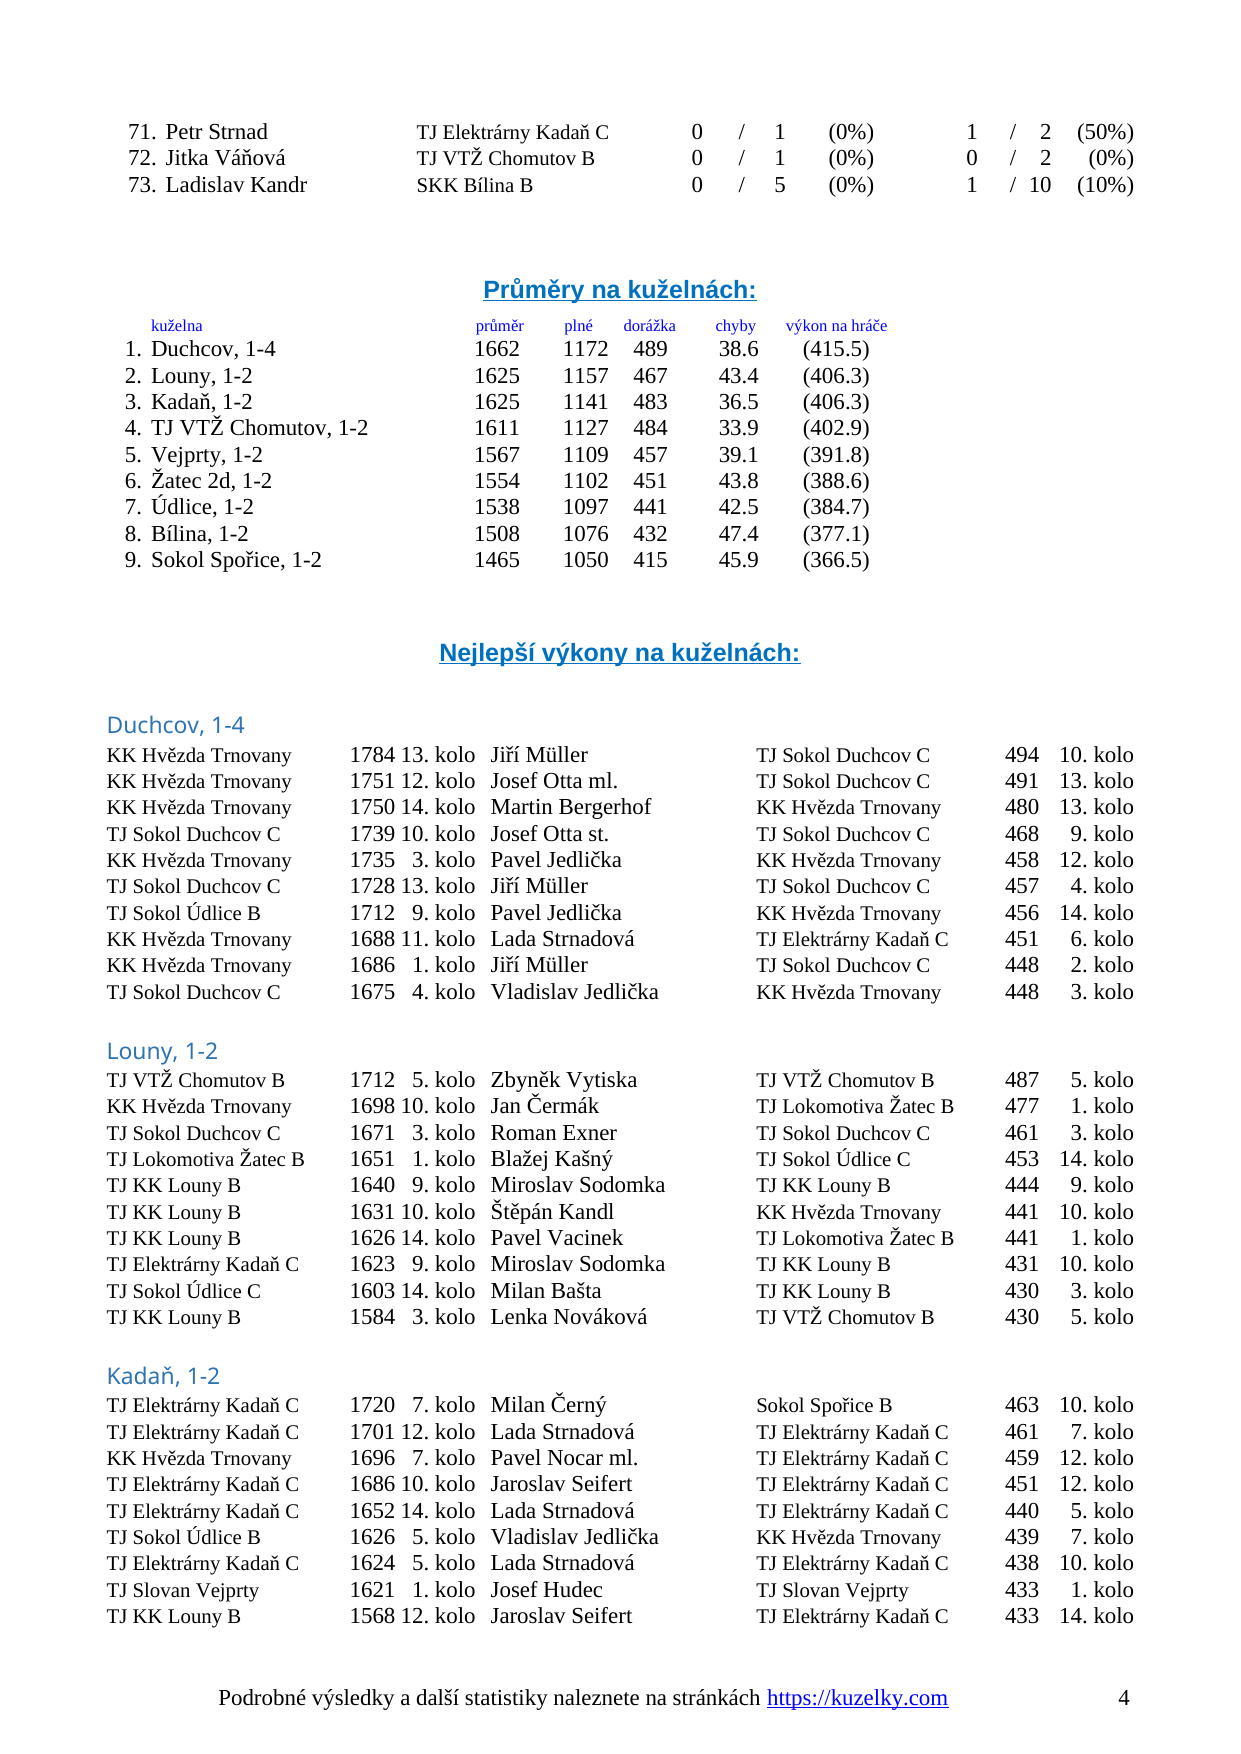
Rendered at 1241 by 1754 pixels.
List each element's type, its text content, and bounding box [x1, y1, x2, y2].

text TJ Elektrárny Kadaň C 1624 5. kolo Lada Strnadová TJ Elektrárny Kadaň C 438 10. kolo [106, 1549, 1134, 1576]
text KK Hvězda Trnovany 1696 7. kolo Pavel Nocar ml. TJ Elektrárny Kadaň C 459 12. kolo [106, 1444, 1134, 1470]
text 3. Kadaň, 1-2 1625 1141 483 36.5 (406.3) [106, 388, 1134, 414]
text TJ Sokol Duchcov C 1739 10. kolo Josef Otta st. TJ Sokol Duchcov C 468 9. kolo [106, 820, 1134, 846]
text 4. TJ VTŽ Chomutov, 1-2 1611 1127 484 33.9 (402.9) [106, 414, 1134, 441]
text TJ Elektrárny Kadaň C 1652 14. kolo Lada Strnadová TJ Elektrárny Kadaň C 440 5. kolo [106, 1497, 1134, 1523]
text TJ KK Louny B 1631 10. kolo Štěpán Kandl KK Hvězda Trnovany 441 10. kolo [106, 1198, 1134, 1224]
text 6. Žatec 2d, 1-2 1554 1102 451 43.8 (388.6) [106, 467, 1134, 493]
text 2. Louny, 1-2 1625 1157 467 43.4 (406.3) [106, 362, 1134, 388]
text 73. Ladislav Kandr SKK Bílina B 0 / 5 (0%) 1 / 10 (10%) [106, 171, 1134, 197]
text KK Hvězda Trnovany 1686 1. kolo Jiří Müller TJ Sokol Duchcov C 448 2. kolo [106, 952, 1134, 978]
text KK Hvězda Trnovany 1698 10. kolo Jan Čermák TJ Lokomotiva Žatec B 477 1. kolo [106, 1092, 1134, 1119]
text TJ Slovan Vejprty 1621 1. kolo Josef Hudec TJ Slovan Vejprty 433 1. kolo [106, 1576, 1134, 1602]
text TJ Sokol Duchcov C 1675 4. kolo Vladislav Jedlička KK Hvězda Trnovany 448 3. kolo [106, 978, 1134, 1004]
text 71. Petr Strnad TJ Elektrárny Kadaň C 0 / 1 (0%) 1 / 2 (50%) [106, 118, 1134, 144]
text KK Hvězda Trnovany 1750 14. kolo Martin Bergerhof KK Hvězda Trnovany 480 13. kolo [106, 793, 1134, 820]
subtitle Kadaň, 1-2 [106, 1360, 1134, 1391]
text TJ KK Louny B 1584 3. kolo Lenka Nováková TJ VTŽ Chomutov B 430 5. kolo [106, 1303, 1134, 1329]
text 72. Jitka Váňová TJ VTŽ Chomutov B 0 / 1 (0%) 0 / 2 (0%) [106, 144, 1134, 171]
text TJ Sokol Duchcov C 1671 3. kolo Roman Exner TJ Sokol Duchcov C 461 3. kolo [106, 1119, 1134, 1145]
text Nejlepší výkony na kuželnách: [94, 638, 1145, 666]
text 9. Sokol Spořice, 1-2 1465 1050 415 45.9 (366.5) [106, 546, 1134, 572]
subtitle Duchcov, 1-4 [106, 709, 1134, 741]
text KK Hvězda Trnovany 1735 3. kolo Pavel Jedlička KK Hvězda Trnovany 458 12. kolo [106, 846, 1134, 872]
text 5. Vejprty, 1-2 1567 1109 457 39.1 (391.8) [106, 441, 1134, 467]
text TJ Sokol Údlice B 1712 9. kolo Pavel Jedlička KK Hvězda Trnovany 456 14. kolo [106, 899, 1134, 925]
text TJ Sokol Duchcov C 1728 13. kolo Jiří Müller TJ Sokol Duchcov C 457 4. kolo [106, 872, 1134, 899]
text TJ Lokomotiva Žatec B 1651 1. kolo Blažej Kašný TJ Sokol Údlice C 453 14. kolo [106, 1145, 1134, 1171]
text KK Hvězda Trnovany 1751 12. kolo Josef Otta ml. TJ Sokol Duchcov C 491 13. kolo [106, 767, 1134, 793]
text TJ Elektrárny Kadaň C 1686 10. kolo Jaroslav Seifert TJ Elektrárny Kadaň C 451 12. kolo [106, 1470, 1134, 1497]
text Průměry na kuželnách: [94, 275, 1145, 304]
text 8. Bílina, 1-2 1508 1076 432 47.4 (377.1) [106, 520, 1134, 546]
text 1. Duchcov, 1-4 1662 1172 489 38.6 (415.5) [106, 335, 1134, 362]
text TJ Sokol Údlice C 1603 14. kolo Milan Bašta TJ KK Louny B 430 3. kolo [106, 1277, 1134, 1303]
text TJ VTŽ Chomutov B 1712 5. kolo Zbyněk Vytiska TJ VTŽ Chomutov B 487 5. kolo [106, 1066, 1134, 1092]
text TJ Elektrárny Kadaň C 1720 7. kolo Milan Černý Sokol Spořice B 463 10. kolo [106, 1391, 1134, 1418]
text kuželna průměr plné dorážka chyby výkon na hráče [106, 316, 1134, 335]
text 7. Údlice, 1-2 1538 1097 441 42.5 (384.7) [106, 493, 1134, 520]
text KK Hvězda Trnovany 1688 11. kolo Lada Strnadová TJ Elektrárny Kadaň C 451 6. kolo [106, 925, 1134, 952]
text TJ KK Louny B 1626 14. kolo Pavel Vacinek TJ Lokomotiva Žatec B 441 1. kolo [106, 1224, 1134, 1251]
text TJ Elektrárny Kadaň C 1623 9. kolo Miroslav Sodomka TJ KK Louny B 431 10. kolo [106, 1251, 1134, 1277]
text TJ Sokol Údlice B 1626 5. kolo Vladislav Jedlička KK Hvězda Trnovany 439 7. kolo [106, 1523, 1134, 1549]
text TJ KK Louny B 1568 12. kolo Jaroslav Seifert TJ Elektrárny Kadaň C 433 14. kolo [106, 1602, 1134, 1628]
text TJ Elektrárny Kadaň C 1701 12. kolo Lada Strnadová TJ Elektrárny Kadaň C 461 7. kolo [106, 1418, 1134, 1444]
subtitle Louny, 1-2 [106, 1035, 1134, 1066]
text KK Hvězda Trnovany 1784 13. kolo Jiří Müller TJ Sokol Duchcov C 494 10. kolo [106, 741, 1134, 767]
text TJ KK Louny B 1640 9. kolo Miroslav Sodomka TJ KK Louny B 444 9. kolo [106, 1171, 1134, 1198]
